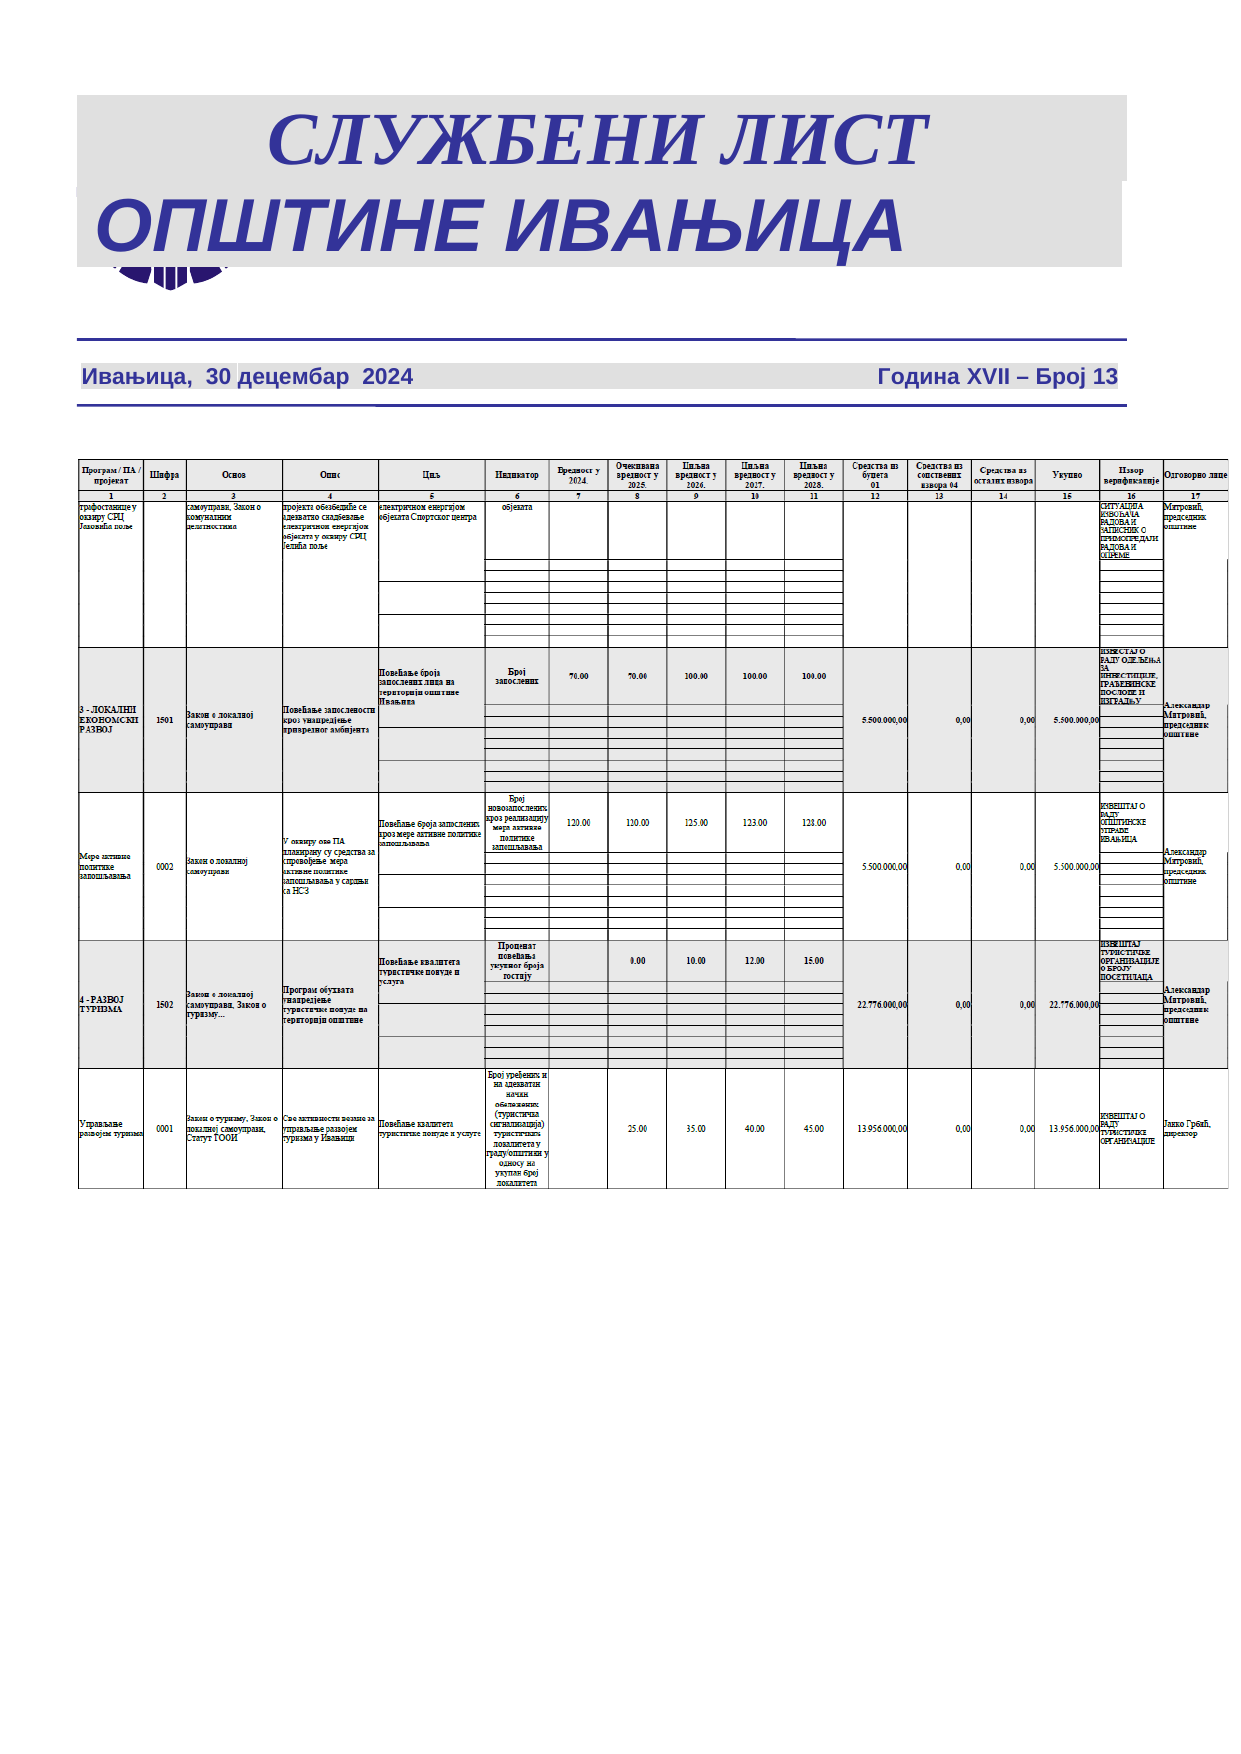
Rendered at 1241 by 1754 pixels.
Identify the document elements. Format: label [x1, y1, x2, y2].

picture [76, 456, 1229, 1189]
